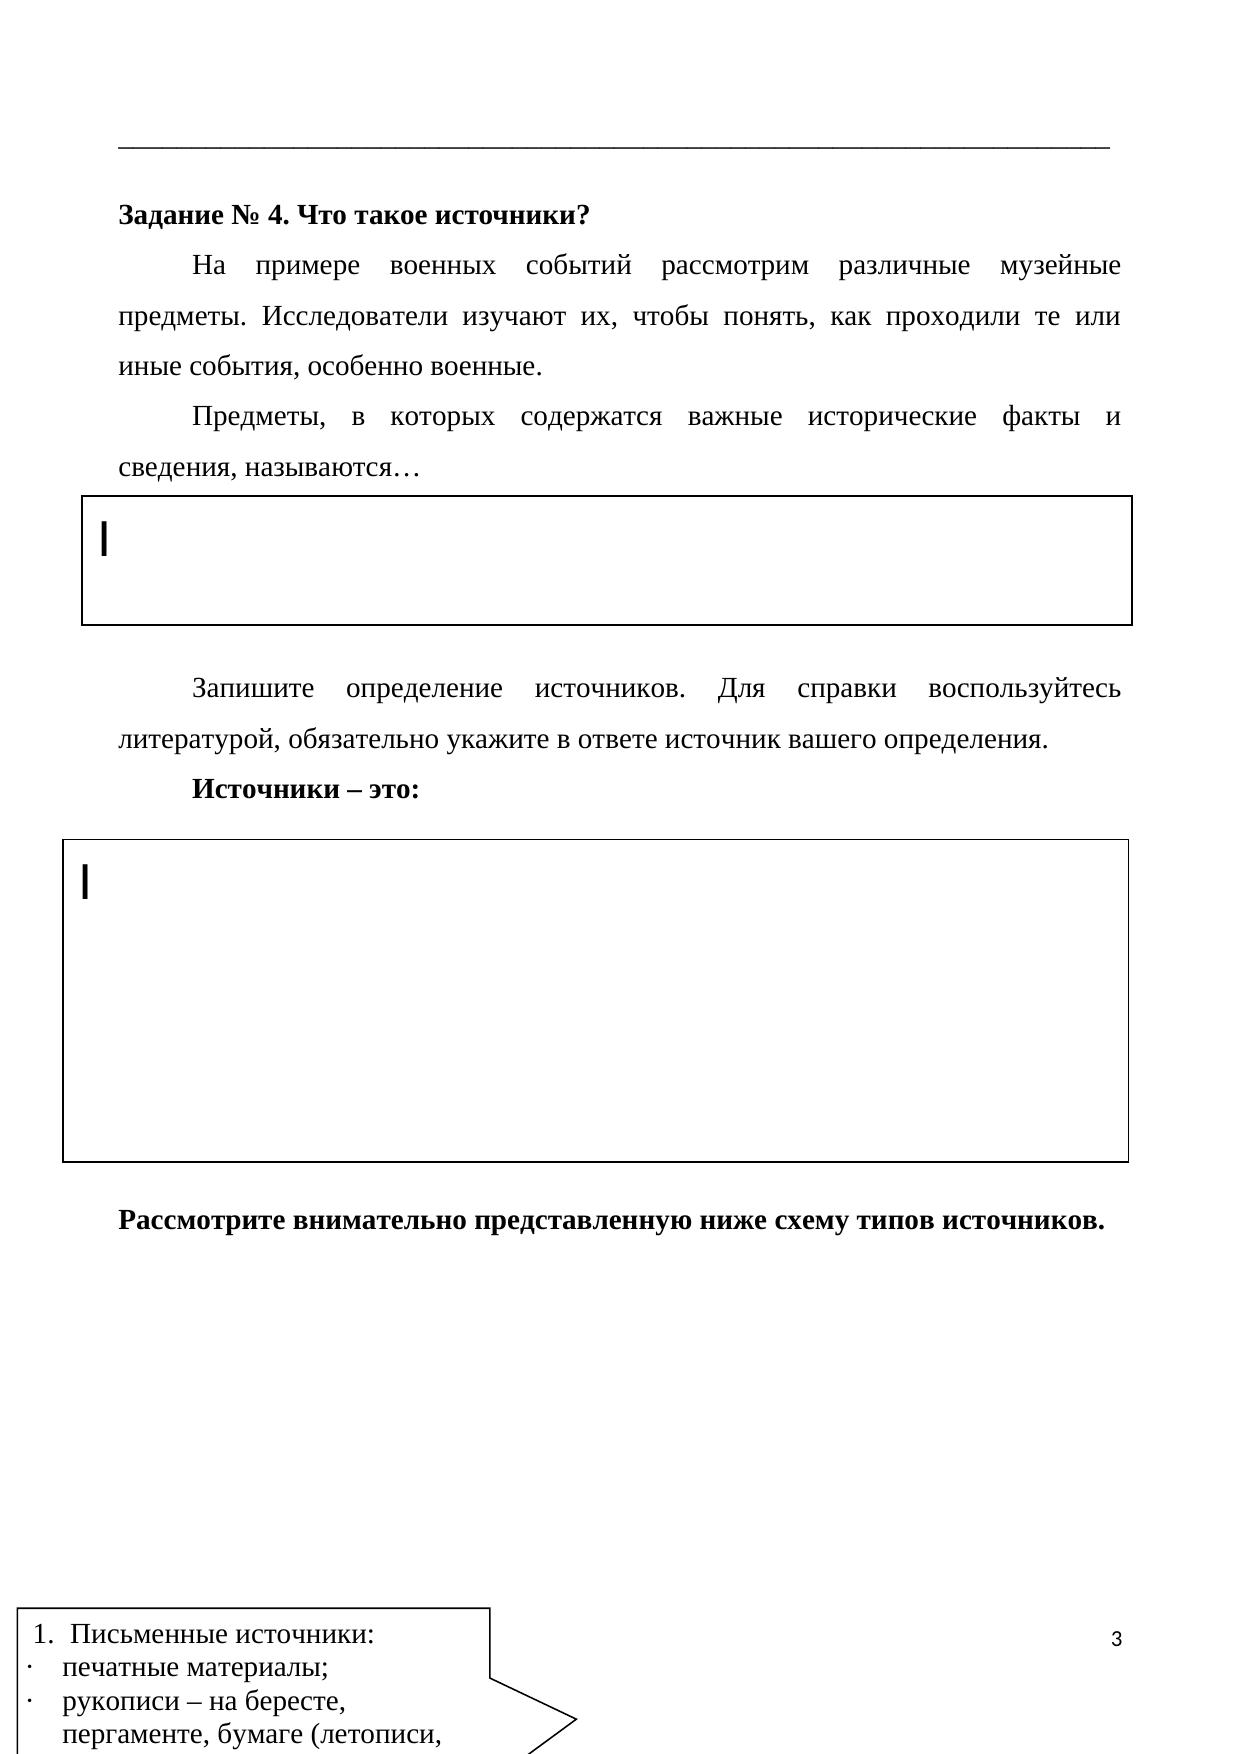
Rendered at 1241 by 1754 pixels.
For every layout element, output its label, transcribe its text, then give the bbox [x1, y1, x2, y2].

text На примере военных событий рассмотрим различные музейные предметы. Исследователи изучают их, чтобы понять, как проходили те или иные события, особенно военные. [118, 247, 1122, 382]
text Задание № 4. Что такое источники? [118, 197, 1122, 231]
text Источники – это: [118, 771, 1122, 804]
text Предметы, в которых содержатся важные исторические факты и сведения, называются… [118, 398, 1122, 482]
text Запишите определение источников. Для справки воспользуйтесь литературой, обязательно укажите в ответе источник вашего определения. [118, 670, 1122, 754]
text ____________________________________________________________________ [118, 118, 1122, 152]
text Рассмотрите внимательно представленную ниже схему типов источников. [118, 1202, 1122, 1236]
